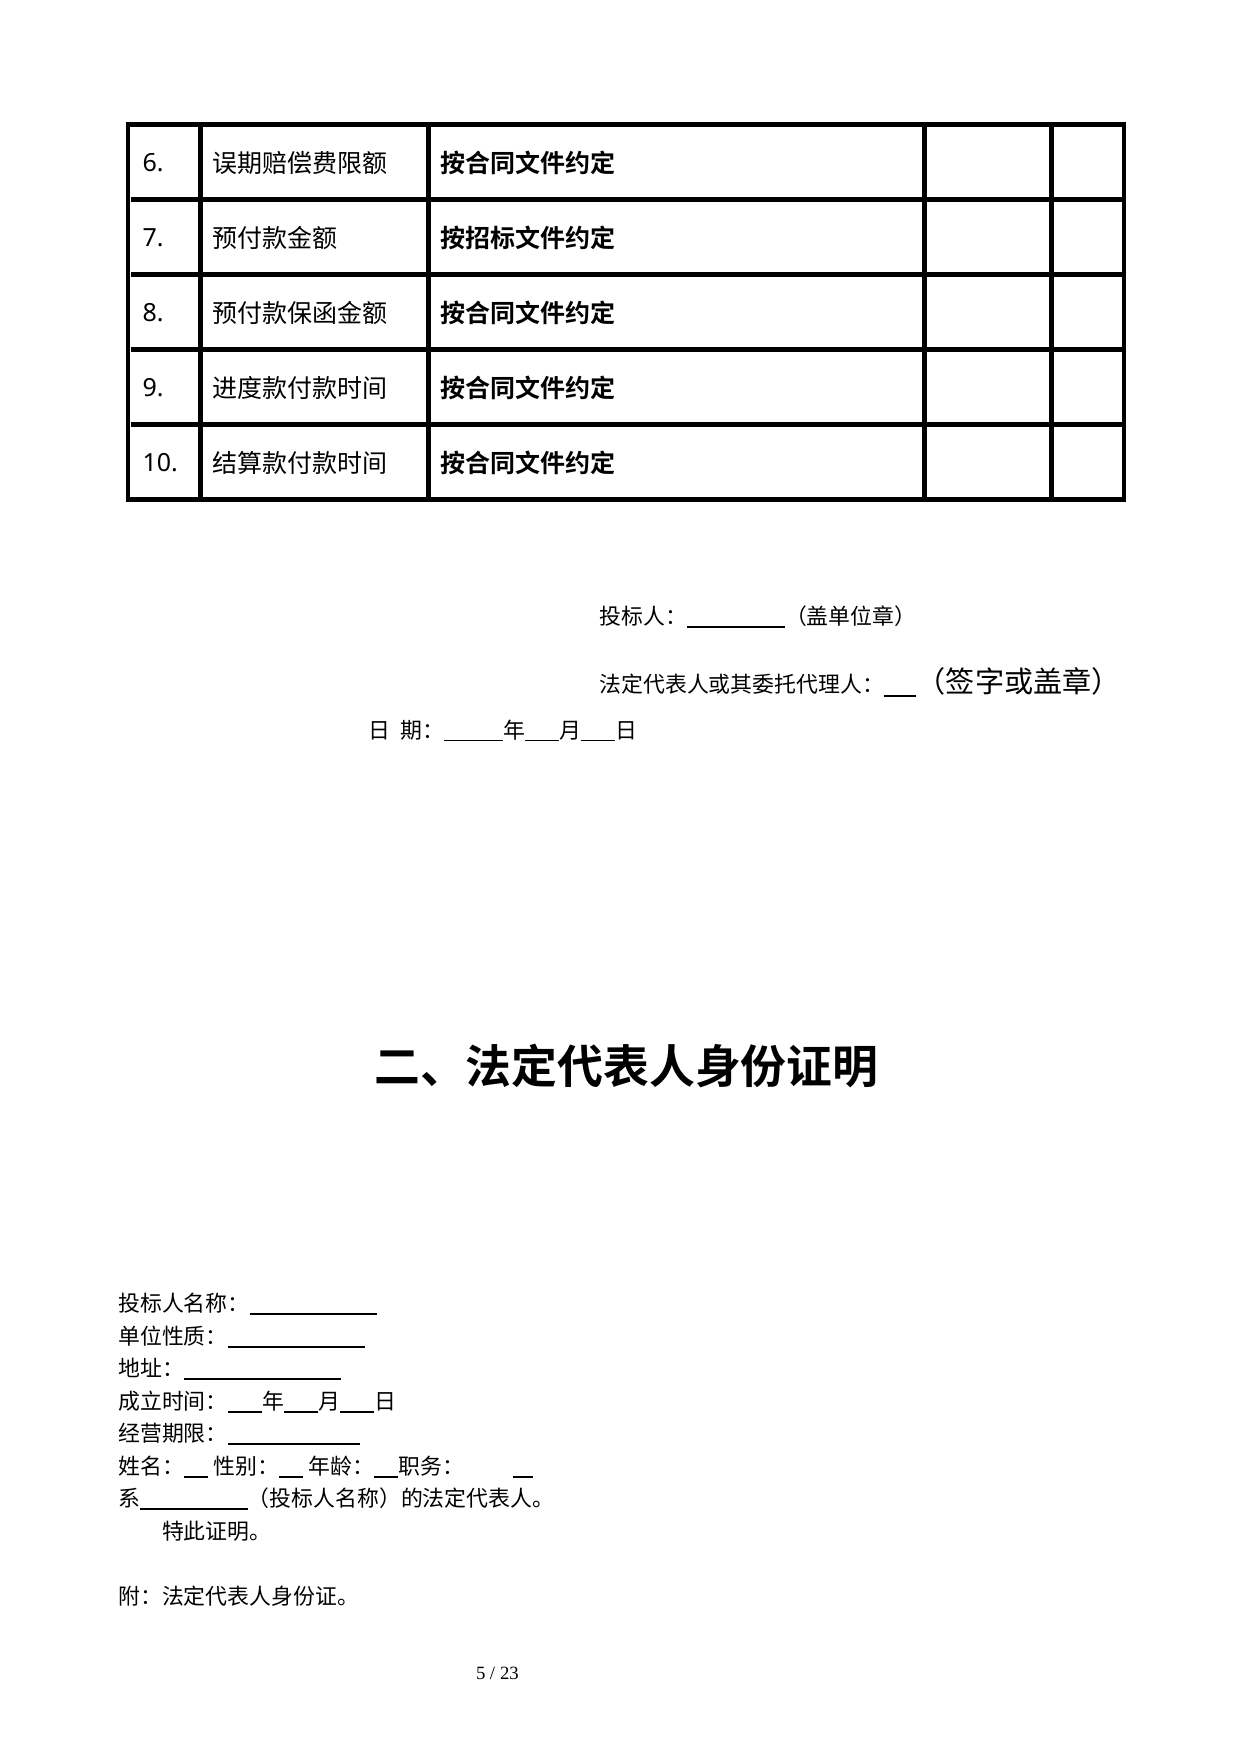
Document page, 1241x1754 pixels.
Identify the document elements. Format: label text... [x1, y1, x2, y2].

table_cell 按合同文件约定 [431, 427, 922, 497]
table_cell [1054, 427, 1122, 497]
table_cell [927, 127, 1049, 197]
table_cell [927, 277, 1049, 347]
table_cell [1054, 127, 1122, 197]
table_cell [130, 423, 198, 497]
table_cell [130, 348, 198, 422]
table_cell 结算款付款时间 [203, 427, 426, 497]
table_cell 按合同文件约定 [431, 127, 922, 197]
table_cell 进度款付款时间 [203, 352, 426, 422]
text 特此证明。 [118, 1513, 1134, 1546]
table_cell [130, 273, 198, 347]
subtitle 二、法定代表人身份证明 [118, 1015, 1134, 1113]
table_cell 按合同文件约定 [431, 277, 922, 347]
table_cell [927, 427, 1049, 497]
table_cell 预付款保函金额 [203, 277, 426, 347]
table_cell [927, 352, 1049, 422]
table_cell 预付款金额 [203, 202, 426, 272]
table_cell [130, 198, 198, 272]
table_cell [130, 127, 198, 197]
text 成立时间： 年 月 日 [118, 1383, 1134, 1416]
text 投标人名称： [118, 1286, 1134, 1318]
table_cell [927, 202, 1049, 272]
text 单位性质： [118, 1318, 1134, 1351]
table_cell 按招标文件约定 [431, 202, 922, 272]
table_cell 误期赔偿费限额 [203, 127, 426, 197]
text 经营期限： [118, 1416, 1134, 1448]
table_cell [1054, 202, 1122, 272]
text 法定代表人或其委托代理人： （签字或盖章） [118, 647, 1134, 712]
table_cell [1054, 352, 1122, 422]
text 日 期： 年 月 日 [118, 712, 1134, 745]
text 系 （投标人名称）的法定代表人。 [118, 1481, 1134, 1513]
text 附：法定代表人身份证。 [118, 1578, 1134, 1611]
text 地址： [118, 1351, 1134, 1383]
text 姓名： 性别： 年龄： 职务： [118, 1448, 1134, 1481]
table_cell 按合同文件约定 [431, 352, 922, 422]
text 投标人： （盖单位章） [118, 599, 1134, 631]
table_cell [1054, 277, 1122, 347]
